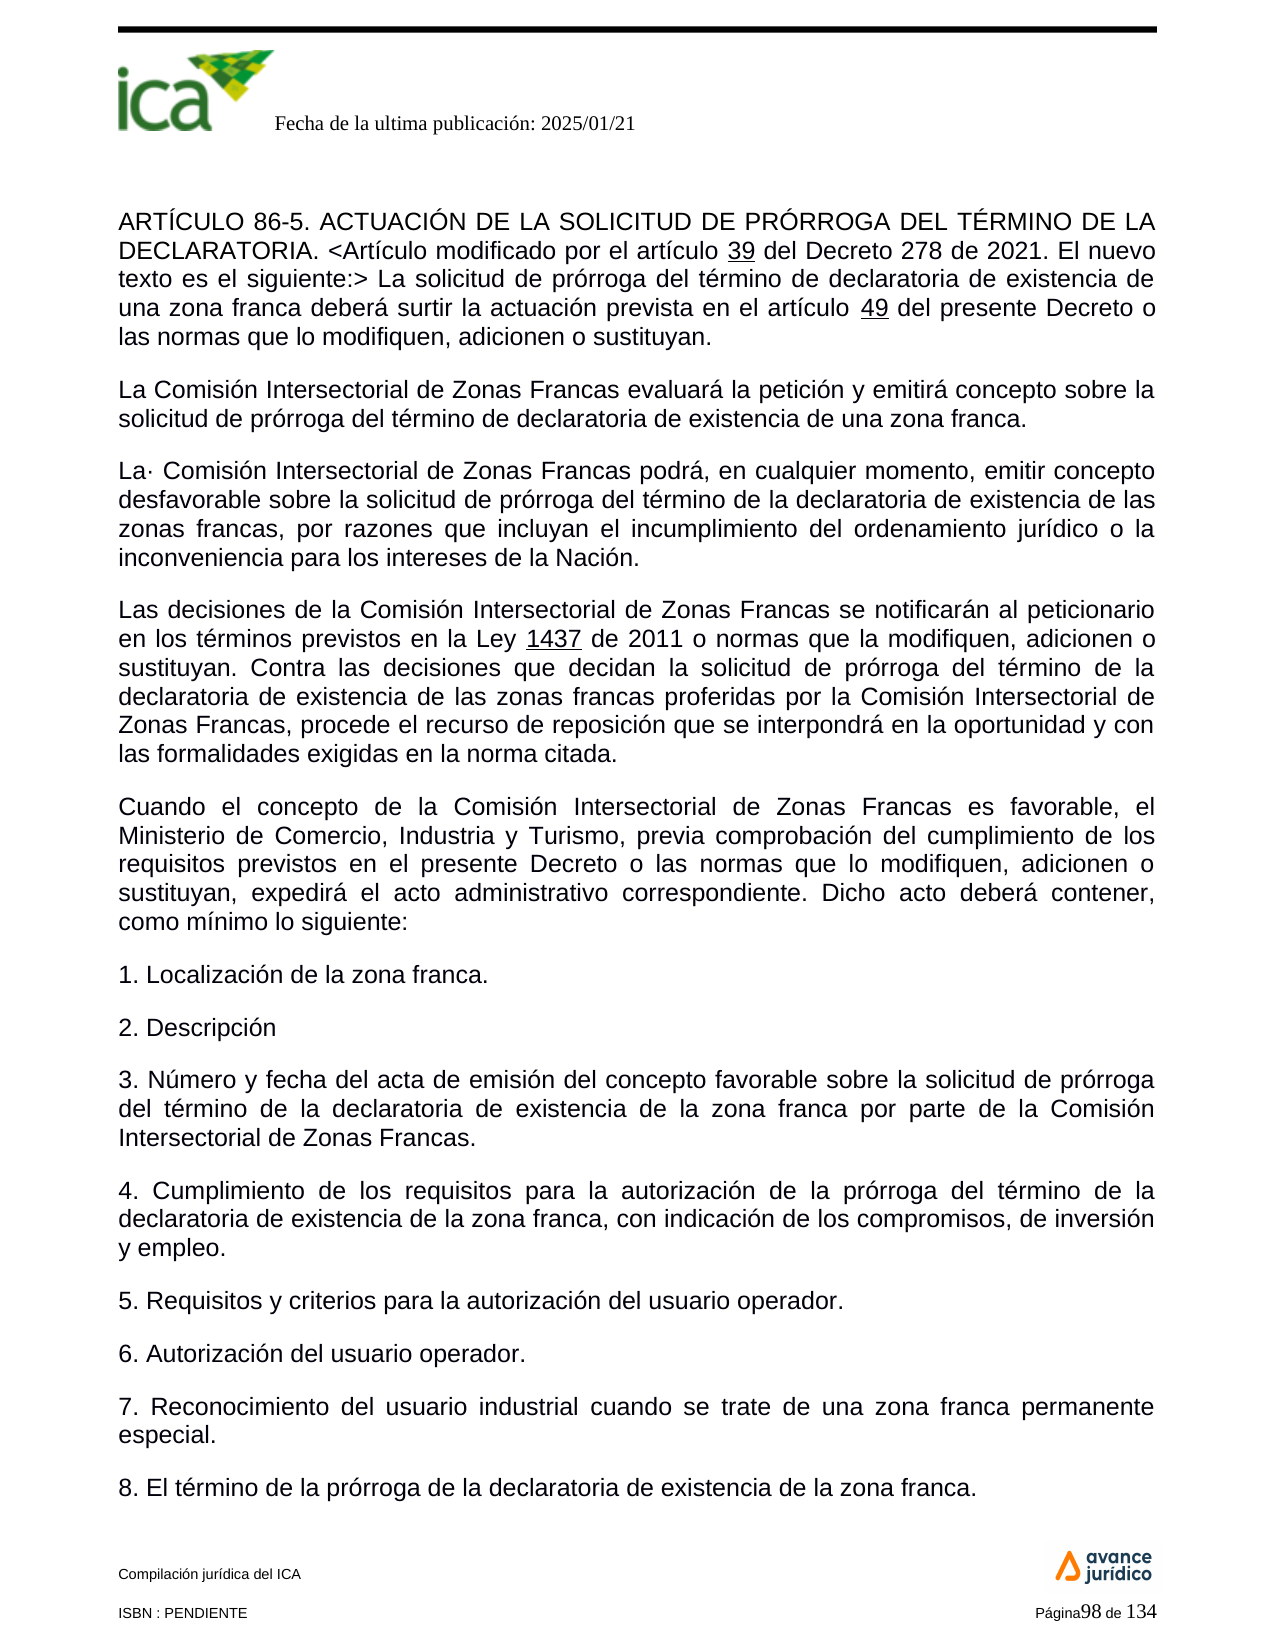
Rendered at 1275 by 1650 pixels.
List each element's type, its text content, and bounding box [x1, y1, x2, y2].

text 1. Localización de la zona franca. [118, 960, 1157, 988]
text 3. Número y fecha del acta de emisión del concepto favorable sobre la solicitud de prórroga del término de la declaratoria de existencia de la zona franca por parte de la Comisión Intersectorial de Zonas Francas. [118, 1065, 1157, 1152]
text 8. El término de la prórroga de la declaratoria de existencia de la zona franca. [118, 1473, 1157, 1502]
text Cuando el concepto de la Comisión Intersectorial de Zonas Francas es favorable, el Ministerio de Comercio, Industria y Turismo, previa comprobación del cumplimiento de los requisitos previstos en el presente Decreto o las normas que lo modifiquen, adicionen o sustituyan, expedirá el acto administrativo correspondiente. Dicho acto deberá contener, como mínimo lo siguiente: [118, 792, 1157, 936]
text 5. Requisitos y criterios para la autorización del usuario operador. [118, 1286, 1157, 1315]
text La· Comisión Intersectorial de Zonas Francas podrá, en cualquier momento, emitir concepto desfavorable sobre la solicitud de prórroga del término de la declaratoria de existencia de las zonas francas, por razones que incluyan el incumplimiento del ordenamiento jurídico o la inconveniencia para los intereses de la Nación. [118, 456, 1157, 571]
text La Comisión Intersectorial de Zonas Francas evaluará la petición y emitirá concepto sobre la solicitud de prórroga del término de declaratoria de existencia de una zona franca. [118, 375, 1157, 432]
text &$ARTÍCULO 86-5. ACTUACIÓN DE LA SOLICITUD DE PRÓRROGA DEL TÉRMINO DE LA DECLARATORIA. <Artículo modificado por el artículo 39 del Decreto 278 de 2021. El nuevo texto es el siguiente:> La solicitud de prórroga del término de declaratoria de existencia de una zona franca deberá surtir la actuación prevista en el artículo 49 del presente Decreto o las normas que lo modifiquen, adicionen o sustituyan. [118, 207, 1157, 351]
text 7. Reconocimiento del usuario industrial cuando se trate de una zona franca permanente especial. [118, 1392, 1157, 1449]
text 6. Autorización del usuario operador. [118, 1339, 1157, 1368]
text 4. Cumplimiento de los requisitos para la autorización de la prórroga del término de la declaratoria de existencia de la zona franca, con indicación de los compromisos, de inversión y empleo. [118, 1176, 1157, 1262]
text Las decisiones de la Comisión Intersectorial de Zonas Francas se notificarán al peticionario en los términos previstos en la Ley 1437 de 2011 o normas que la modifiquen, adicionen o sustituyan. Contra las decisiones que decidan la solicitud de prórroga del término de la declaratoria de existencia de las zonas francas proferidas por la Comisión Intersectorial de Zonas Francas, procede el recurso de reposición que se interpondrá en la oportunidad y con las formalidades exigidas en la norma citada. [118, 595, 1157, 768]
text 2. Descripción [118, 1013, 1157, 1041]
